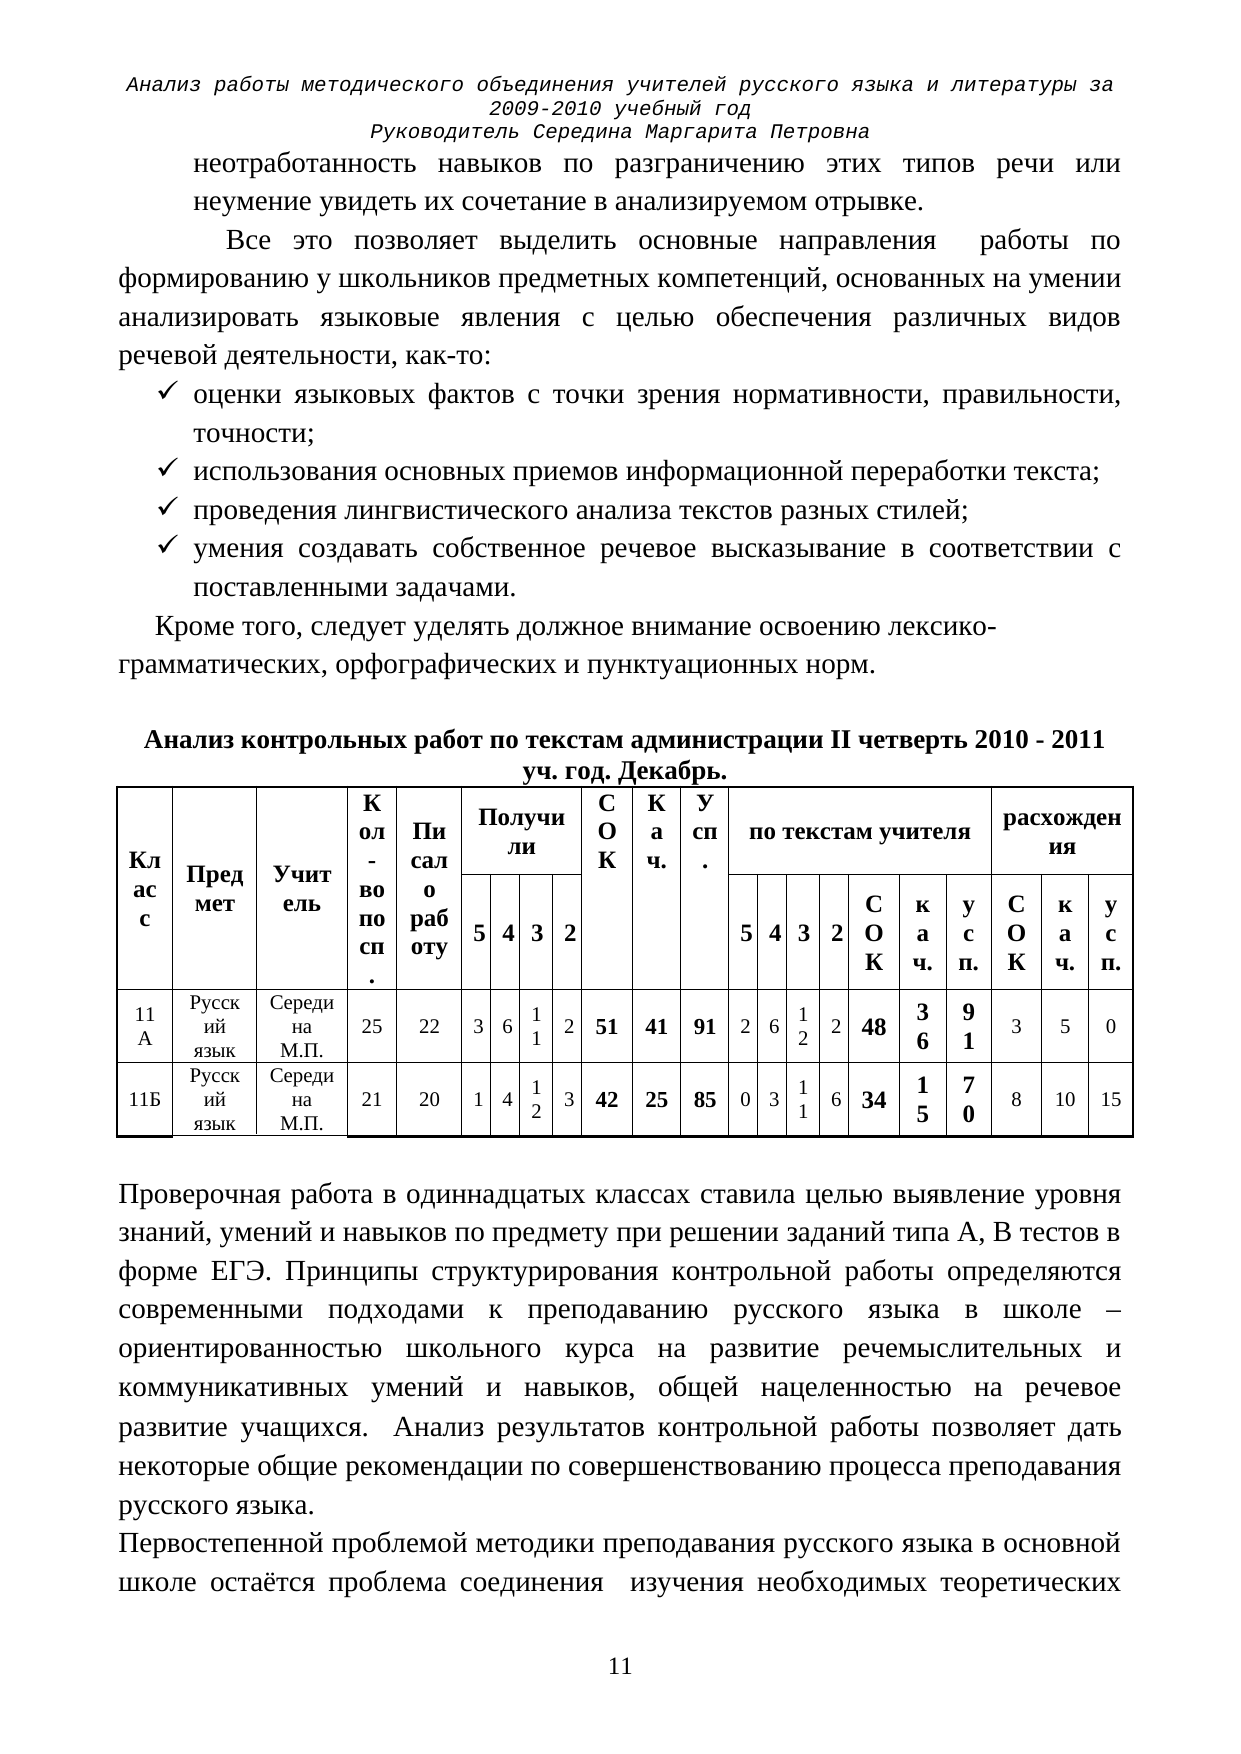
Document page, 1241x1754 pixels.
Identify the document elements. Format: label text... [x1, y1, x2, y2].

table_cell Русский язык [173, 1063, 256, 1135]
table_cell кач. [1042, 875, 1088, 989]
table_cell 48 [849, 990, 899, 1062]
text Кроме того, следует уделять должное внимание освоению лексико-грамматических, орфографических и пунктуационных норм. [118, 608, 1122, 680]
table_cell Русский язык [173, 990, 256, 1062]
table_cell Середина М.П. [256, 1063, 347, 1135]
table_cell 12 [520, 1063, 552, 1135]
table_cell [681, 874, 728, 989]
table_cell 22 [397, 990, 461, 1062]
table_cell 11Б [118, 1063, 172, 1135]
table_cell 4 [758, 875, 786, 989]
list проведения лингвистического анализа текстов разных стилей; [156, 492, 1122, 526]
table_cell [582, 874, 632, 989]
table_cell 70 [947, 1063, 991, 1135]
table_cell 3 [992, 990, 1041, 1062]
table_cell 6 [820, 1063, 848, 1135]
table_cell кач. [900, 875, 946, 989]
table_cell 20 [397, 1063, 461, 1135]
table_cell 91 [947, 990, 991, 1062]
table_cell расхождения [992, 788, 1132, 874]
table_cell СОК [582, 788, 632, 874]
list оценки языковых фактов с точки зрения нормативности, правильности, точности; [156, 376, 1122, 448]
table_header Анализ контрольных работ по текстам администрации II четверть 2010 - 2011 уч. год. Декабрь. [117, 723, 1133, 786]
table_cell [633, 874, 680, 989]
table_cell 2 [553, 990, 581, 1062]
table_cell Писало работу [397, 788, 461, 989]
table_cell 42 [582, 1063, 632, 1135]
table_cell 11А [118, 990, 172, 1062]
table_cell 0 [1089, 990, 1132, 1062]
table_cell 3 [787, 875, 819, 989]
table_cell 15 [900, 1063, 946, 1135]
table_cell Учитель [257, 788, 347, 989]
table_cell 12 [787, 990, 819, 1062]
table_cell 0 [729, 1063, 757, 1135]
table_cell 25 [633, 1063, 680, 1135]
table_cell Усп. [681, 788, 728, 874]
table_cell 3 [462, 990, 490, 1062]
table_cell усп. [947, 875, 991, 989]
table_cell Предмет [173, 788, 256, 989]
table_cell 21 [348, 1063, 396, 1135]
table_cell 85 [681, 1063, 728, 1135]
table_cell по текстам учителя [729, 788, 991, 874]
table_cell 2 [553, 875, 581, 989]
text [118, 1525, 1122, 1597]
table_cell 4 [491, 875, 519, 989]
table_cell усп. [1089, 875, 1132, 989]
table_cell 11 [520, 990, 552, 1062]
table_cell 2 [729, 990, 757, 1062]
table_cell Середина М.П. [257, 990, 347, 1062]
table_cell СОК [849, 875, 899, 989]
table_cell 34 [849, 1063, 899, 1135]
table_cell Кач. [633, 788, 680, 874]
table_cell 2 [820, 990, 848, 1062]
table_cell 5 [729, 875, 757, 989]
table_cell 6 [758, 990, 786, 1062]
table_cell 3 [553, 1063, 581, 1135]
table_cell 36 [900, 990, 946, 1062]
table_cell 51 [582, 990, 632, 1062]
list использования основных приемов информационной переработки текста; [156, 453, 1122, 487]
table_cell 41 [633, 990, 680, 1062]
table_cell 2 [820, 875, 848, 989]
table_cell 3 [758, 1063, 786, 1135]
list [156, 145, 1122, 217]
table_cell 91 [681, 990, 728, 1062]
table_cell 6 [491, 990, 519, 1062]
table_cell 1 [462, 1063, 490, 1135]
table_cell Кол-во по сп. [348, 788, 396, 989]
table_cell 11 [787, 1063, 819, 1135]
table_cell 15 [1089, 1063, 1132, 1135]
table_cell 3 [520, 875, 552, 989]
table_cell 25 [348, 990, 396, 1062]
table_cell 5 [462, 875, 490, 989]
table_cell 8 [992, 1063, 1041, 1135]
table_cell СОК [992, 875, 1041, 989]
table_cell 4 [491, 1063, 519, 1135]
text Проверочная работа в одиннадцатых классах ставила целью выявление уровня знаний, умений и навыков по предмету при решении заданий типа А, В тестов в форме ЕГЭ. Принципы структурирования контрольной работы определяются современными подходами к преподаванию русского языка в школе – ориентированностью школьного курса на развитие речемыслительных и коммуникативных умений и навыков, общей нацеленностью на речевое развитие учащихся. Анализ результатов контрольной работы позволяет дать некоторые общие рекомендации по совершенствованию процесса преподавания русского языка. [118, 1176, 1122, 1520]
text Все это позволяет выделить основные направления работы по формированию у школьников предметных компетенций, основанных на умении анализировать языковые явления с целью обеспечения различных видов речевой деятельности, как-то: [118, 222, 1122, 371]
table_cell Класс [118, 788, 172, 989]
table_cell Получили [462, 788, 581, 874]
table_cell 10 [1042, 1063, 1088, 1135]
list умения создавать собственное речевое высказывание в соответствии с поставленными задачами. [156, 531, 1122, 603]
table_cell 5 [1042, 990, 1088, 1062]
